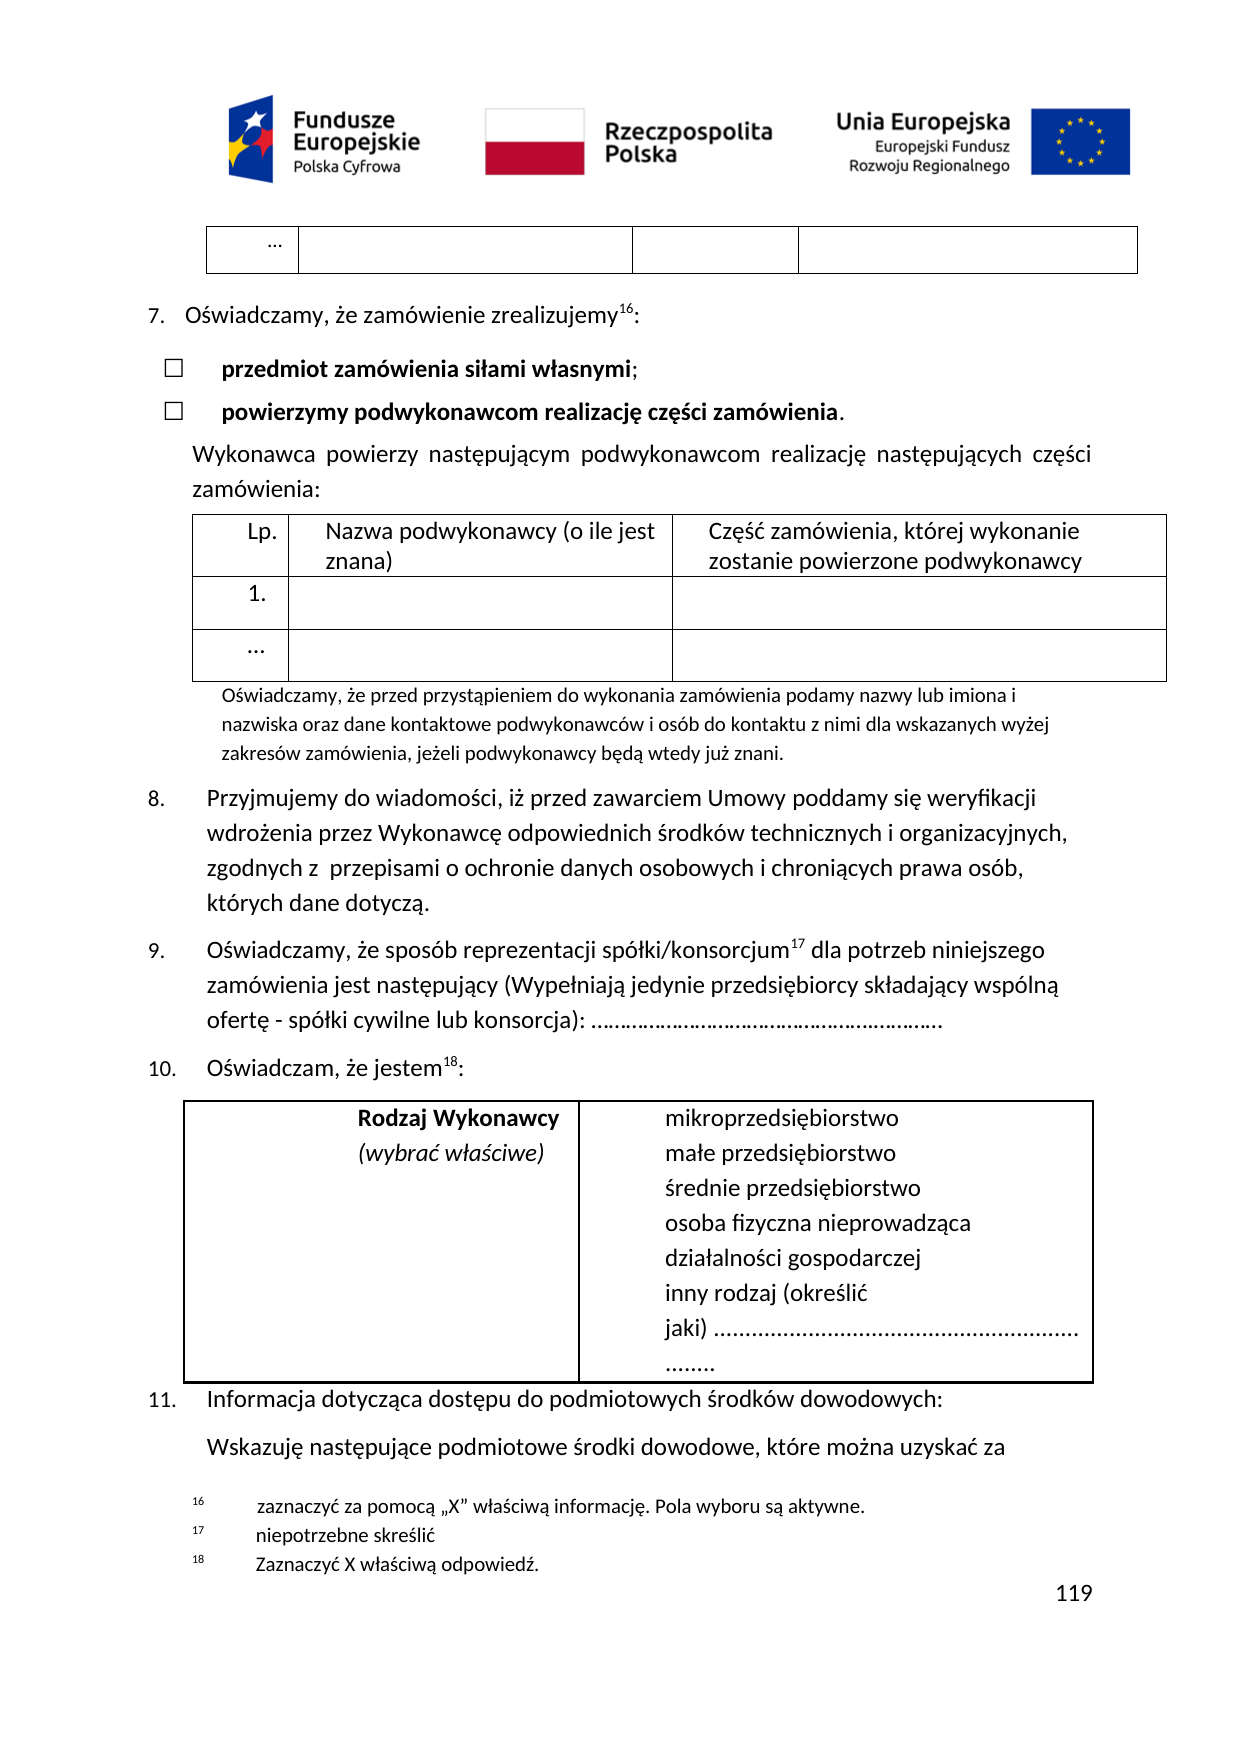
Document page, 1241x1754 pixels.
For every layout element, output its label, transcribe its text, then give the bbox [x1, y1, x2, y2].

table_cell 1. [193, 577, 288, 628]
table_cell [299, 227, 632, 273]
text Oświadczamy, że przed przystąpieniem do wykonania zamówienia podamy nazwy lub imiona i nazwiska oraz dane kontaktowe podwykonawców i osób do kontaktu z nimi dla wskazanych wyżej zakresów zamówienia, jeżeli podwykonawcy będą wtedy już znani. [221, 682, 1093, 766]
text powierzymy podwykonawcom realizację części zamówienia. [162, 396, 1093, 427]
list Oświadczam, że jestem: [148, 1052, 1093, 1083]
list Przyjmujemy do wiadomości, iż przed zawarciem Umowy poddamy się weryfikacji wdrożenia przez Wykonawcę odpowiednich środków technicznych i organizacyjnych, zgodnych z przepisami o ochronie danych osobowych i chroniących prawa osób, których dane dotyczą. [148, 782, 1093, 918]
table_cell [289, 577, 672, 628]
table_header Nazwa podwykonawcy (o ile jest znana) [289, 515, 672, 576]
table_header Rodzaj Wykonawcy (wybrać właściwe) [185, 1102, 578, 1381]
list Informacja dotycząca dostępu do podmiotowych środków dowodowych: [148, 1383, 1093, 1414]
table_cell [673, 630, 1166, 681]
list Oświadczamy, że sposób reprezentacji spółki/konsorcjum dla potrzeb niniejszego zamówienia jest następujący (Wypełniają jedynie przedsiębiorcy składający wspólną ofertę - spółki cywilne lub konsorcja): ………………………………………….………… [148, 934, 1093, 1035]
table_header mikroprzedsiębiorstwo małe przedsiębiorstwo średnie przedsiębiorstwo osoba fizyczna nieprowadząca działalności gospodarczej inny rodzaj (określić jaki) .................................................................. [580, 1102, 1092, 1381]
table_header Część zamówienia, której wykonanie zostanie powierzone podwykonawcy [673, 515, 1166, 576]
picture [207, 73, 1152, 205]
table_cell … [207, 227, 298, 273]
table_cell … [193, 630, 288, 681]
table_header Lp. [193, 515, 288, 576]
text przedmiot zamówienia siłami własnymi; [162, 351, 1093, 385]
text Wykonawca powierzy następującym podwykonawcom realizację następujących części zamówienia: [192, 438, 1093, 503]
table_cell [633, 227, 798, 273]
list Oświadczamy, że zamówienie zrealizujemy: [148, 299, 1093, 330]
table_cell [289, 630, 672, 681]
table_cell [799, 227, 1137, 273]
table_cell [673, 577, 1166, 628]
